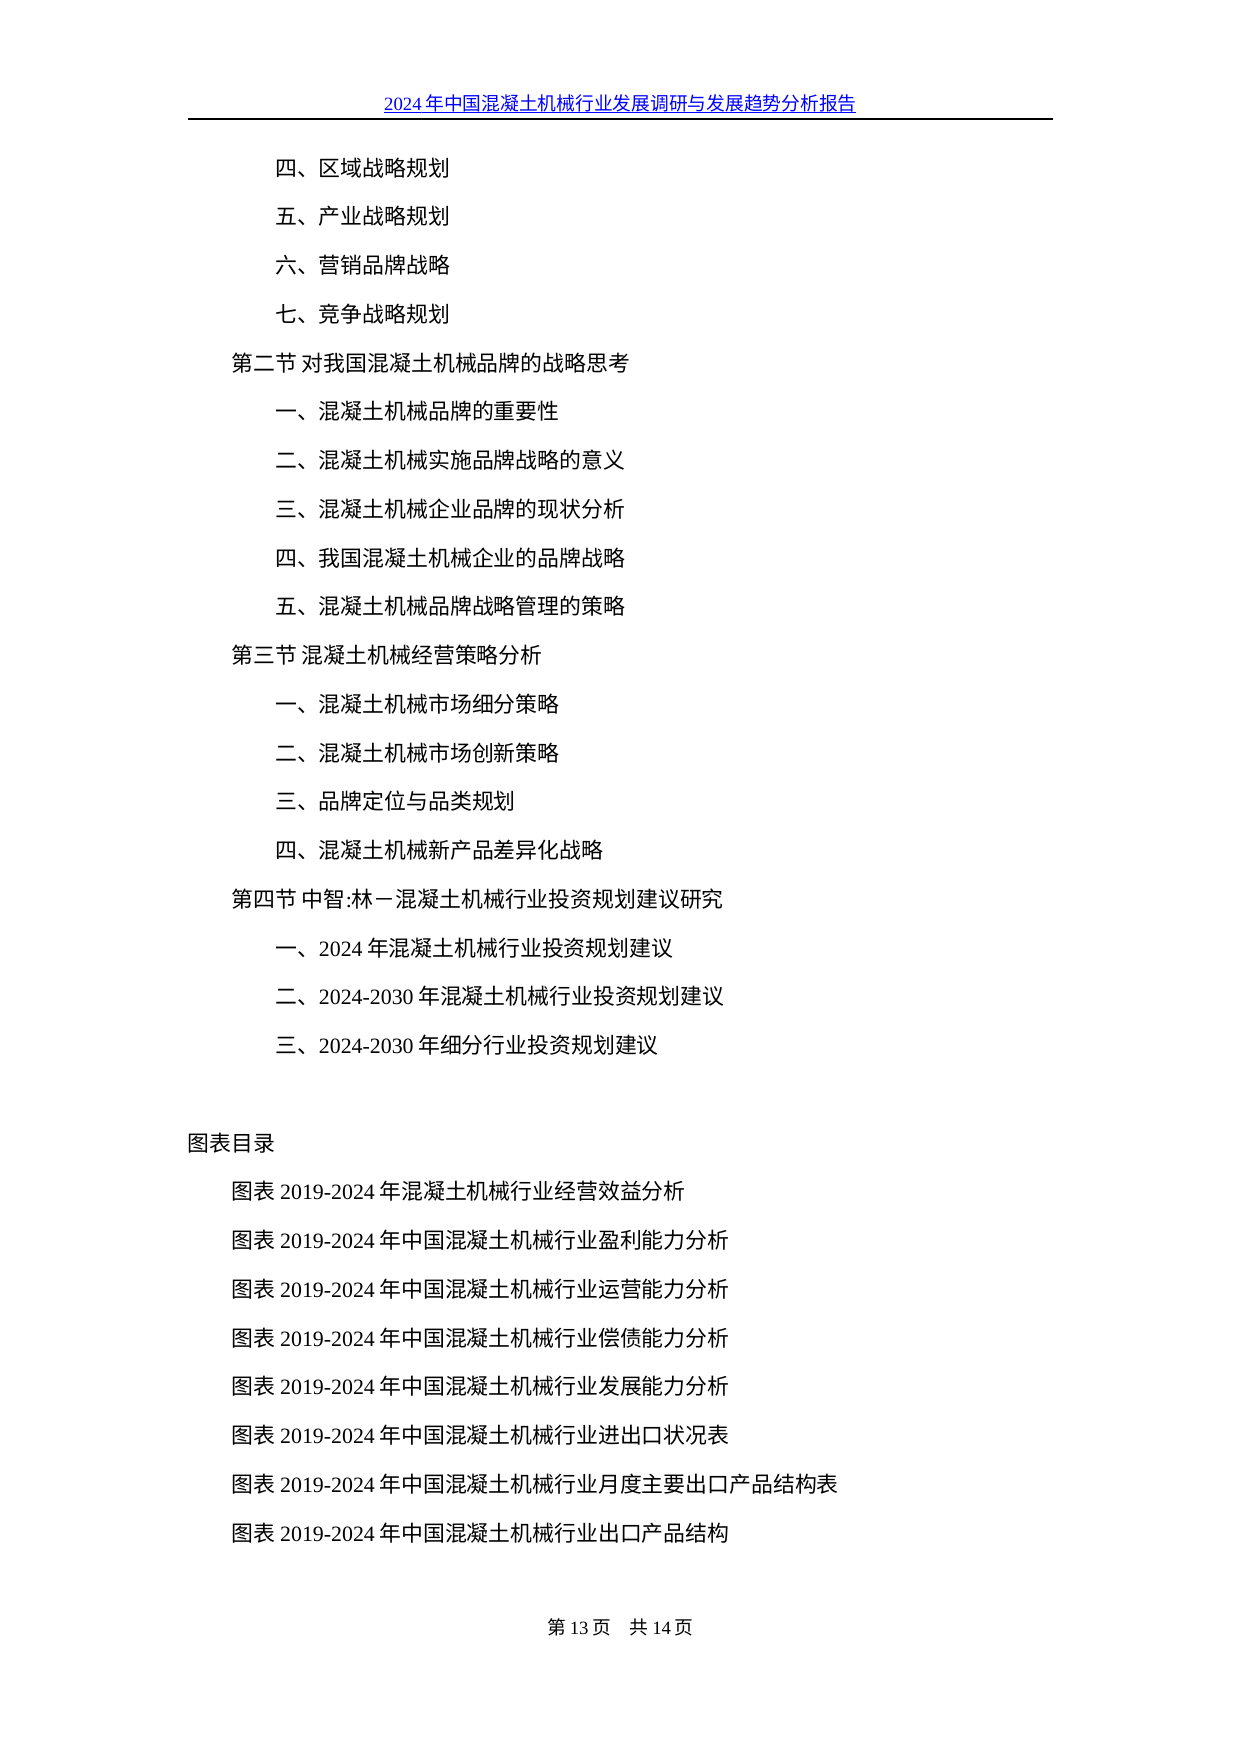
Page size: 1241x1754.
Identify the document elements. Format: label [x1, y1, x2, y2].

text [187, 150, 1053, 1548]
